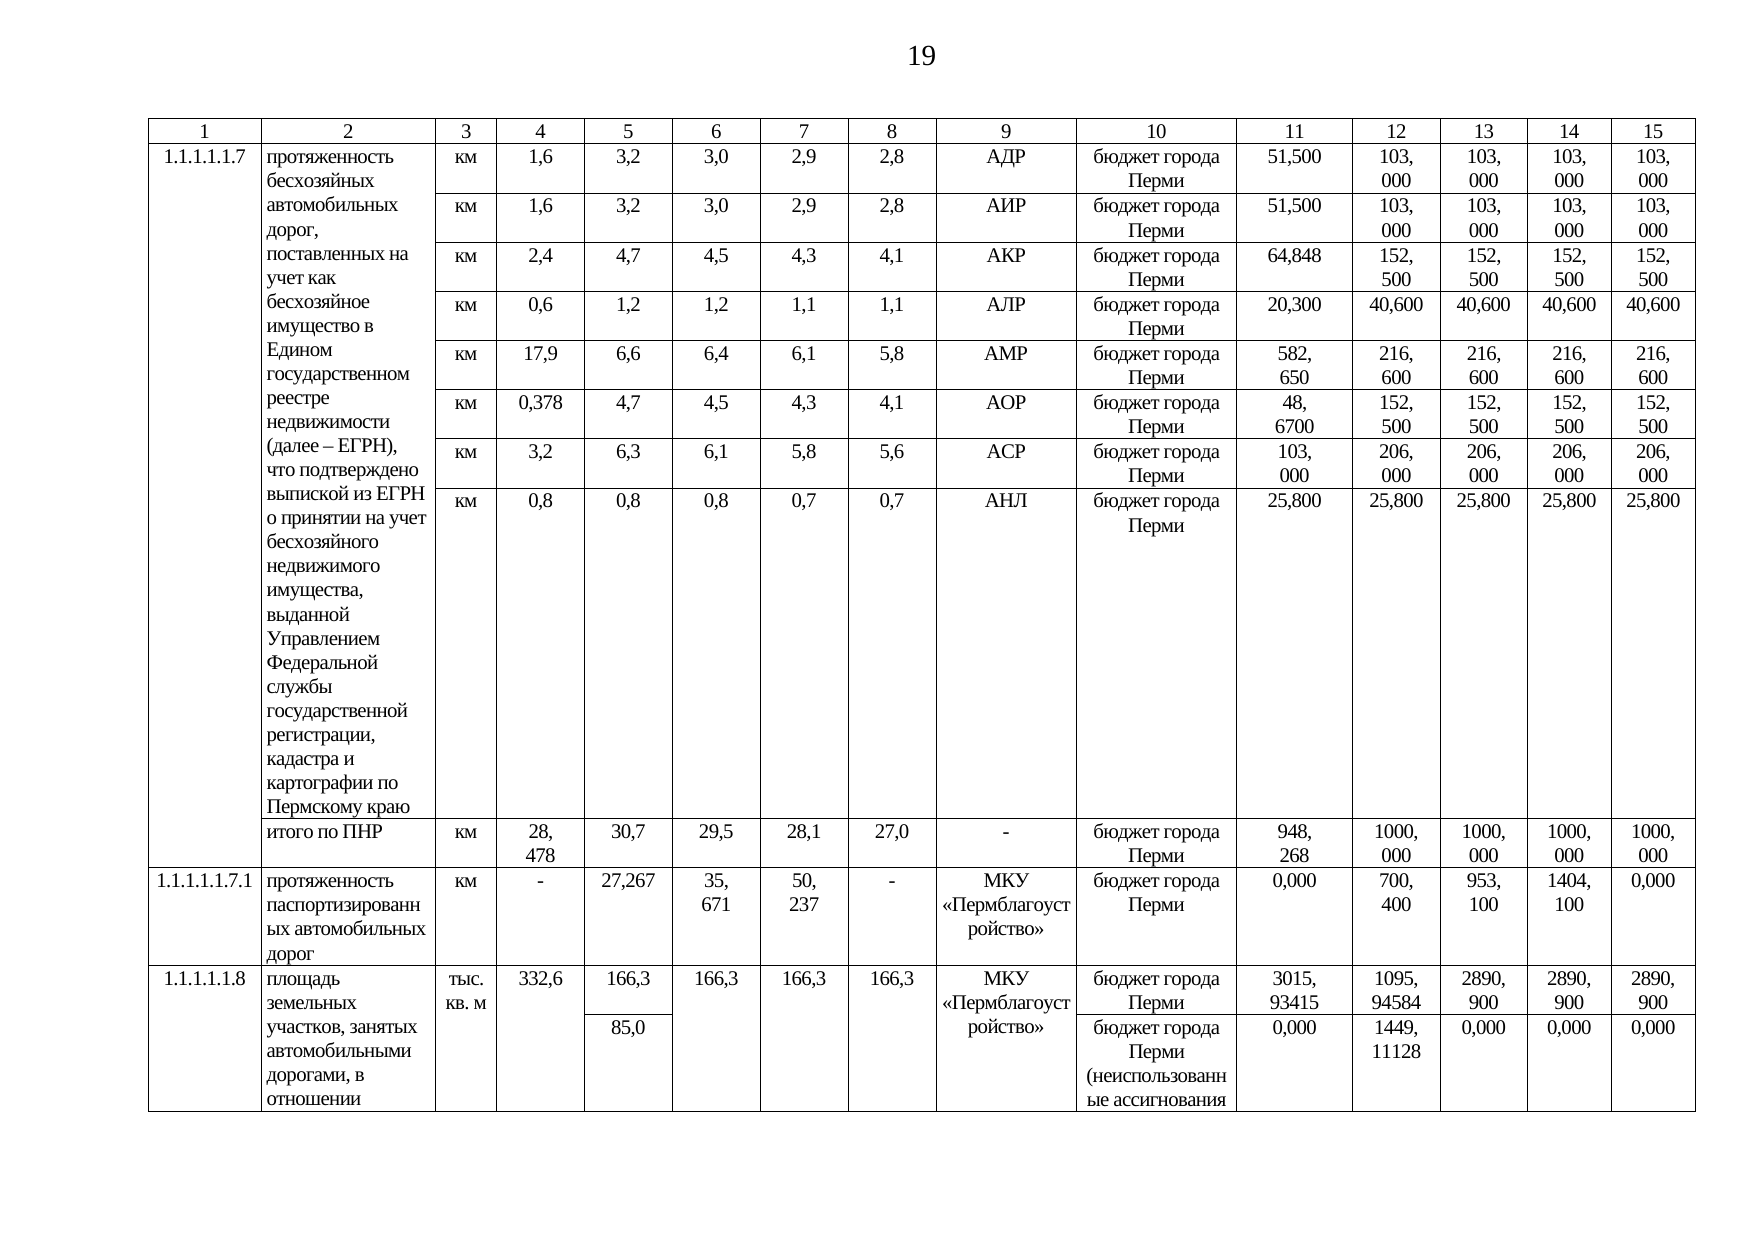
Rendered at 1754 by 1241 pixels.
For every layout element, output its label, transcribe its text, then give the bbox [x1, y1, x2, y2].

table_cell 6,1 [673, 439, 760, 487]
table_cell 103, 000 [1528, 144, 1611, 192]
table_cell 206, 000 [1612, 439, 1695, 487]
table_cell 1,6 [497, 144, 584, 192]
table_cell 953, 100 [1441, 868, 1527, 964]
table_cell 103, 000 [1441, 144, 1527, 192]
table_cell 5,8 [849, 341, 936, 389]
table_cell бюджет города Перми [1077, 243, 1236, 291]
table_cell 4,5 [673, 390, 760, 438]
table_cell 1404, 100 [1528, 868, 1611, 964]
table_cell бюджет города Перми [1077, 489, 1236, 818]
table_cell 4,1 [849, 390, 936, 438]
table_cell 50, 237 [761, 868, 848, 964]
table_cell 103, 000 [1441, 194, 1527, 242]
table_cell 2,4 [497, 243, 584, 291]
table_cell 216, 600 [1353, 341, 1440, 389]
table_cell км [436, 144, 496, 192]
table_cell 40,600 [1441, 292, 1527, 340]
table_cell 3,2 [585, 144, 672, 192]
table_cell 4,5 [673, 243, 760, 291]
table_cell 51,500 [1237, 194, 1352, 242]
table_cell 103, 000 [1612, 194, 1695, 242]
table_header 4 [497, 119, 584, 143]
table_cell МКУ «Пермблагоустройство» [937, 966, 1076, 1111]
table_header 8 [849, 119, 936, 143]
table_cell - [849, 868, 936, 964]
table_cell бюджет города Перми [1077, 194, 1236, 242]
table_cell 206, 000 [1528, 439, 1611, 487]
table_cell 28,1 [761, 819, 848, 867]
table_cell 4,3 [761, 390, 848, 438]
table_cell бюджет города Перми [1077, 390, 1236, 438]
table_cell 166,3 [849, 966, 936, 1111]
table_cell 0,000 [1612, 868, 1695, 964]
table_cell км [436, 819, 496, 867]
table_cell 0,6 [497, 292, 584, 340]
table_cell 1000, 000 [1441, 819, 1527, 867]
table_cell 152, 500 [1353, 243, 1440, 291]
table_cell 40,600 [1612, 292, 1695, 340]
table_cell 25,800 [1612, 489, 1695, 818]
table_cell 103, 000 [1528, 194, 1611, 242]
table_cell 1.1.1.1.1.8 [149, 966, 261, 1111]
table_cell 25,800 [1353, 489, 1440, 818]
table_cell 0,000 [1441, 1015, 1527, 1111]
table_cell 5,6 [849, 439, 936, 487]
table_cell 3,0 [673, 194, 760, 242]
table_cell км [436, 243, 496, 291]
table_cell 103, 000 [1612, 144, 1695, 192]
table_cell 582, 650 [1237, 341, 1352, 389]
table_cell 6,6 [585, 341, 672, 389]
table_cell 27,267 [585, 868, 672, 964]
table_cell 5,8 [761, 439, 848, 487]
table_cell 64,848 [1237, 243, 1352, 291]
table_cell итого по ПНР [262, 819, 435, 867]
table_cell 2,9 [761, 144, 848, 192]
table_cell 948, 268 [1237, 819, 1352, 867]
table_cell 4,7 [585, 243, 672, 291]
table_cell АИР [937, 194, 1076, 242]
table_cell бюджет города Перми [1077, 966, 1236, 1014]
table_cell км [436, 341, 496, 389]
table_cell км [436, 489, 496, 818]
table_cell 216, 600 [1441, 341, 1527, 389]
table_cell 166,3 [673, 966, 760, 1111]
table_cell 332,6 [497, 966, 584, 1111]
table_header 1 [149, 119, 261, 143]
table_cell 0,378 [497, 390, 584, 438]
table_cell 17,9 [497, 341, 584, 389]
table_cell км [436, 868, 496, 964]
table_cell бюджет города Перми [1077, 144, 1236, 192]
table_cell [1077, 1015, 1236, 1111]
table_header 6 [673, 119, 760, 143]
table_cell 2890, 900 [1441, 966, 1527, 1014]
table_cell 0,8 [497, 489, 584, 818]
table_cell 216, 600 [1528, 341, 1611, 389]
table_cell бюджет города Перми [1077, 341, 1236, 389]
table_cell 35, 671 [673, 868, 760, 964]
table_cell 216, 600 [1612, 341, 1695, 389]
table_cell 4,3 [761, 243, 848, 291]
table_header 2 [262, 119, 435, 143]
table_cell 51,500 [1237, 144, 1352, 192]
table_cell 1,2 [585, 292, 672, 340]
table_cell км [436, 439, 496, 487]
table_cell АНЛ [937, 489, 1076, 818]
table_cell 1,1 [761, 292, 848, 340]
table_cell 103, 000 [1353, 194, 1440, 242]
table_cell 152, 500 [1441, 243, 1527, 291]
table_cell 206, 000 [1441, 439, 1527, 487]
table_cell АСР [937, 439, 1076, 487]
table_cell 166,3 [761, 966, 848, 1111]
table_cell 29,5 [673, 819, 760, 867]
table_cell протяженность бесхозяйных автомобильных дорог, поставленных на учет как бесхозяйное имущество в Едином государственном реестре недвижимости (далее – ЕГРН), что подтверждено выпиской из ЕГРН о принятии на учет бесхозяйного недвижимого имущества, выданной Управлением Федеральной службы государственной регистрации, кадастра и картографии по Пермскому краю [262, 144, 435, 818]
table_cell 3015, 93415 [1237, 966, 1352, 1014]
table_cell АОР [937, 390, 1076, 438]
table_header 15 [1612, 119, 1695, 143]
table_cell 1449, 11128 [1353, 1015, 1440, 1111]
table_cell 1.1.1.1.1.7.1 [149, 868, 261, 964]
table_cell 0,8 [673, 489, 760, 818]
table_cell бюджет города Перми [1077, 868, 1236, 964]
table_cell АКР [937, 243, 1076, 291]
table_cell 40,600 [1528, 292, 1611, 340]
table_cell км [436, 194, 496, 242]
table_cell АДР [937, 144, 1076, 192]
table_cell 103, 000 [1237, 439, 1352, 487]
table_cell 1.1.1.1.1.7 [149, 144, 261, 867]
table_cell 0,8 [585, 489, 672, 818]
table_cell км [436, 390, 496, 438]
table_cell 152, 500 [1353, 390, 1440, 438]
table_header 9 [937, 119, 1076, 143]
table_cell бюджет города Перми [1077, 292, 1236, 340]
table_cell км [436, 292, 496, 340]
table_header 13 [1441, 119, 1527, 143]
table_cell 2,8 [849, 194, 936, 242]
table_cell 152, 500 [1528, 390, 1611, 438]
table_cell 27,0 [849, 819, 936, 867]
table_cell 1,2 [673, 292, 760, 340]
table_cell 1,1 [849, 292, 936, 340]
table_cell 0,000 [1237, 868, 1352, 964]
table_cell 1,6 [497, 194, 584, 242]
table_cell 48, 6700 [1237, 390, 1352, 438]
table_cell 40,600 [1353, 292, 1440, 340]
table_cell АЛР [937, 292, 1076, 340]
table_cell тыс. кв. м [436, 966, 496, 1111]
table_cell 2,9 [761, 194, 848, 242]
table_cell АМР [937, 341, 1076, 389]
table_cell 25,800 [1528, 489, 1611, 818]
table_header 3 [436, 119, 496, 143]
table_cell МКУ «Пермблагоустройство» [937, 868, 1076, 964]
table_cell 152, 500 [1528, 243, 1611, 291]
table_header 7 [761, 119, 848, 143]
table_cell 6,3 [585, 439, 672, 487]
table_cell 166,3 [585, 966, 672, 1014]
table_cell 1000, 000 [1528, 819, 1611, 867]
table_header 11 [1237, 119, 1352, 143]
table_cell 6,4 [673, 341, 760, 389]
table_header 14 [1528, 119, 1611, 143]
table_cell 4,7 [585, 390, 672, 438]
table_cell - [497, 868, 584, 964]
table_cell 3,0 [673, 144, 760, 192]
table_cell 0,000 [1237, 1015, 1352, 1111]
table_cell 3,2 [585, 194, 672, 242]
table_cell 152, 500 [1612, 243, 1695, 291]
table_cell - [937, 819, 1076, 867]
table_cell 2,8 [849, 144, 936, 192]
table_cell 0,7 [761, 489, 848, 818]
table_cell 1095, 94584 [1353, 966, 1440, 1014]
table_cell 4,1 [849, 243, 936, 291]
table_header 10 [1077, 119, 1236, 143]
table_cell 1000, 000 [1353, 819, 1440, 867]
table_cell 25,800 [1441, 489, 1527, 818]
table_header 5 [585, 119, 672, 143]
table_cell протяженность паспортизированных автомобильных дорог [262, 868, 435, 964]
table_cell площадь земельных участков, занятых автомобильными дорогами, в отношении которых выполнены мероприятия по землеотводу [262, 966, 435, 1111]
table_cell бюджет города Перми [1077, 439, 1236, 487]
table_cell 2890, 900 [1528, 966, 1611, 1014]
table_cell 6,1 [761, 341, 848, 389]
table_cell 3,2 [497, 439, 584, 487]
table_cell 0,7 [849, 489, 936, 818]
table_cell 1000, 000 [1612, 819, 1695, 867]
table_cell 152, 500 [1612, 390, 1695, 438]
table_cell бюджет города Перми [1077, 819, 1236, 867]
table_cell 25,800 [1237, 489, 1352, 818]
table_cell 152, 500 [1441, 390, 1527, 438]
table_cell 28, 478 [497, 819, 584, 867]
table_cell 20,300 [1237, 292, 1352, 340]
table_cell 0,000 [1612, 1015, 1695, 1111]
table_header 12 [1353, 119, 1440, 143]
table_cell 85,0 [585, 1015, 672, 1111]
table_cell 206, 000 [1353, 439, 1440, 487]
table_cell 700, 400 [1353, 868, 1440, 964]
table_cell 0,000 [1528, 1015, 1611, 1111]
table_cell 30,7 [585, 819, 672, 867]
table_cell 2890, 900 [1612, 966, 1695, 1014]
table_cell 103, 000 [1353, 144, 1440, 192]
